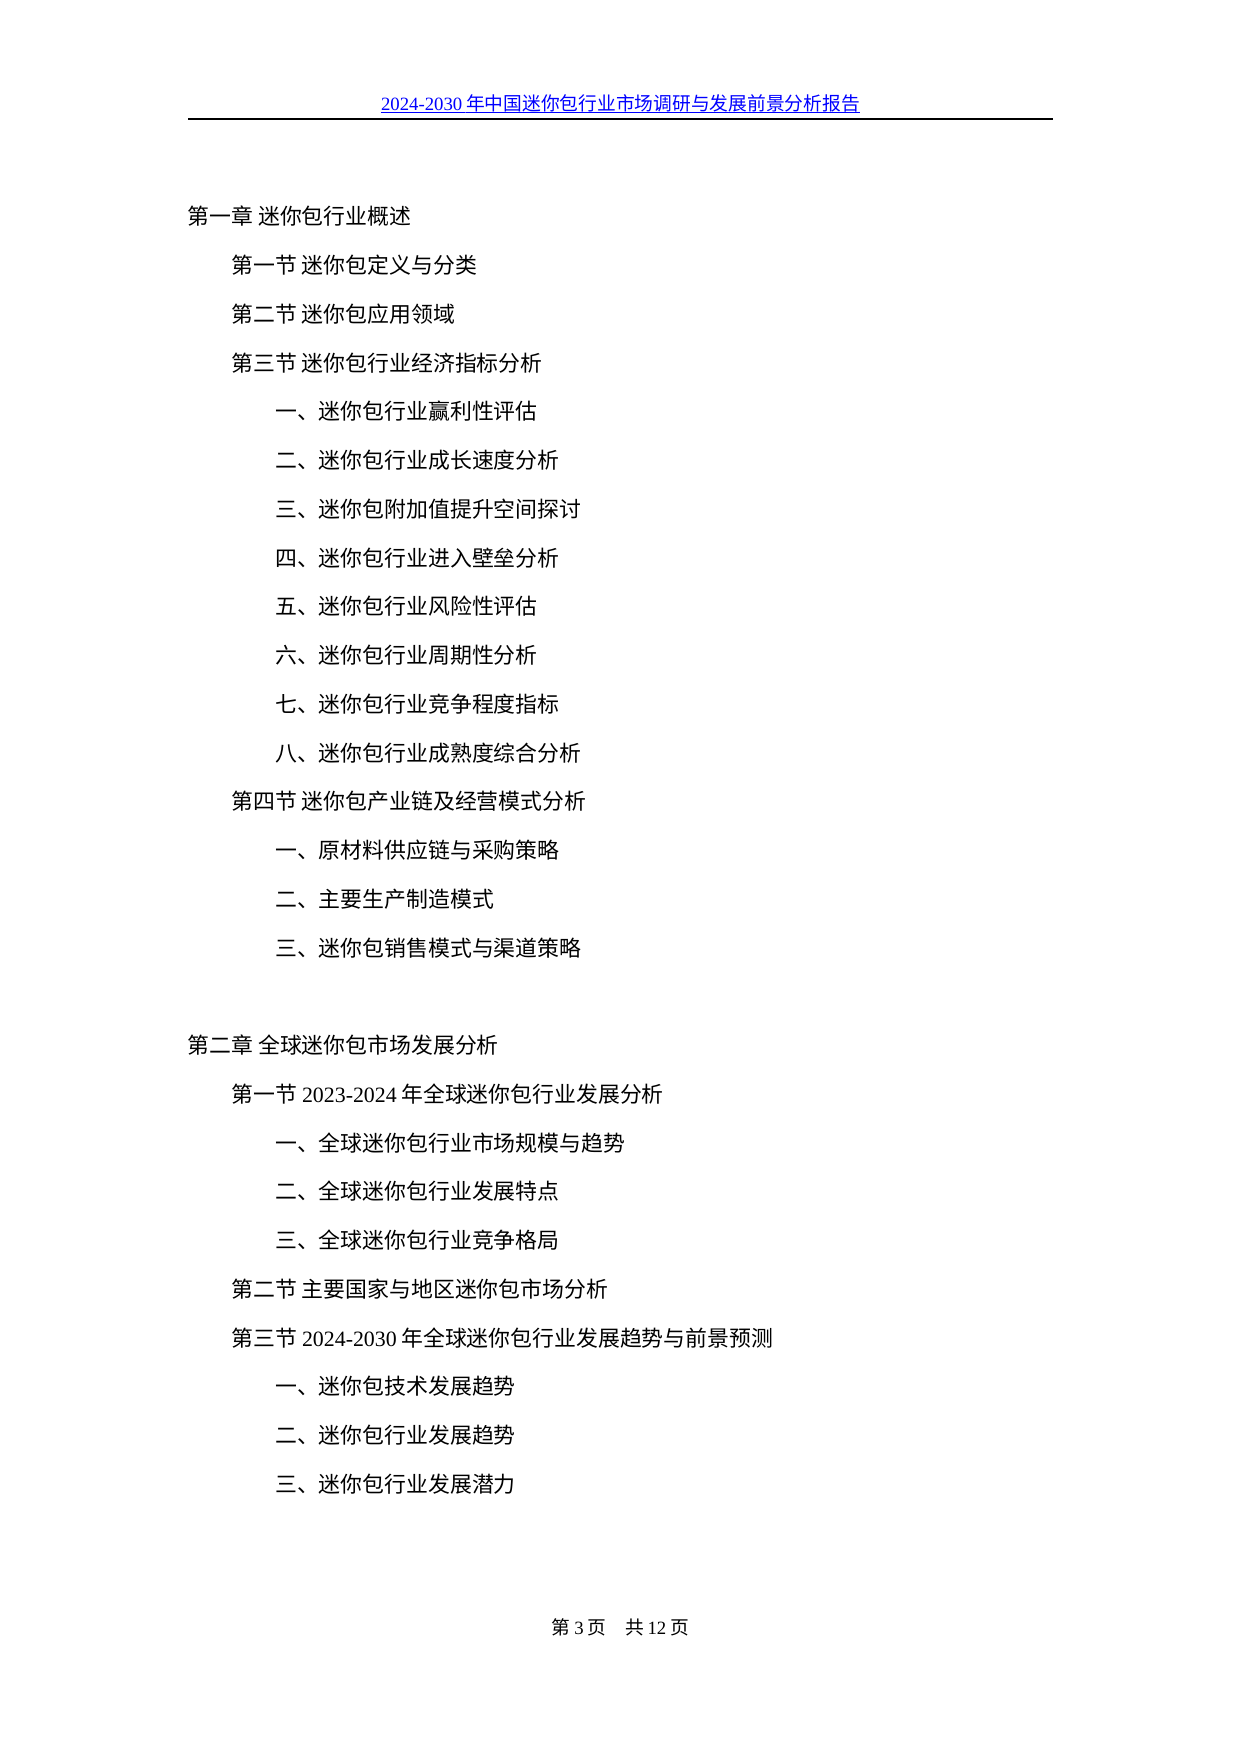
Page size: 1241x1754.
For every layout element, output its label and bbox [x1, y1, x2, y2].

text [187, 150, 1053, 1499]
